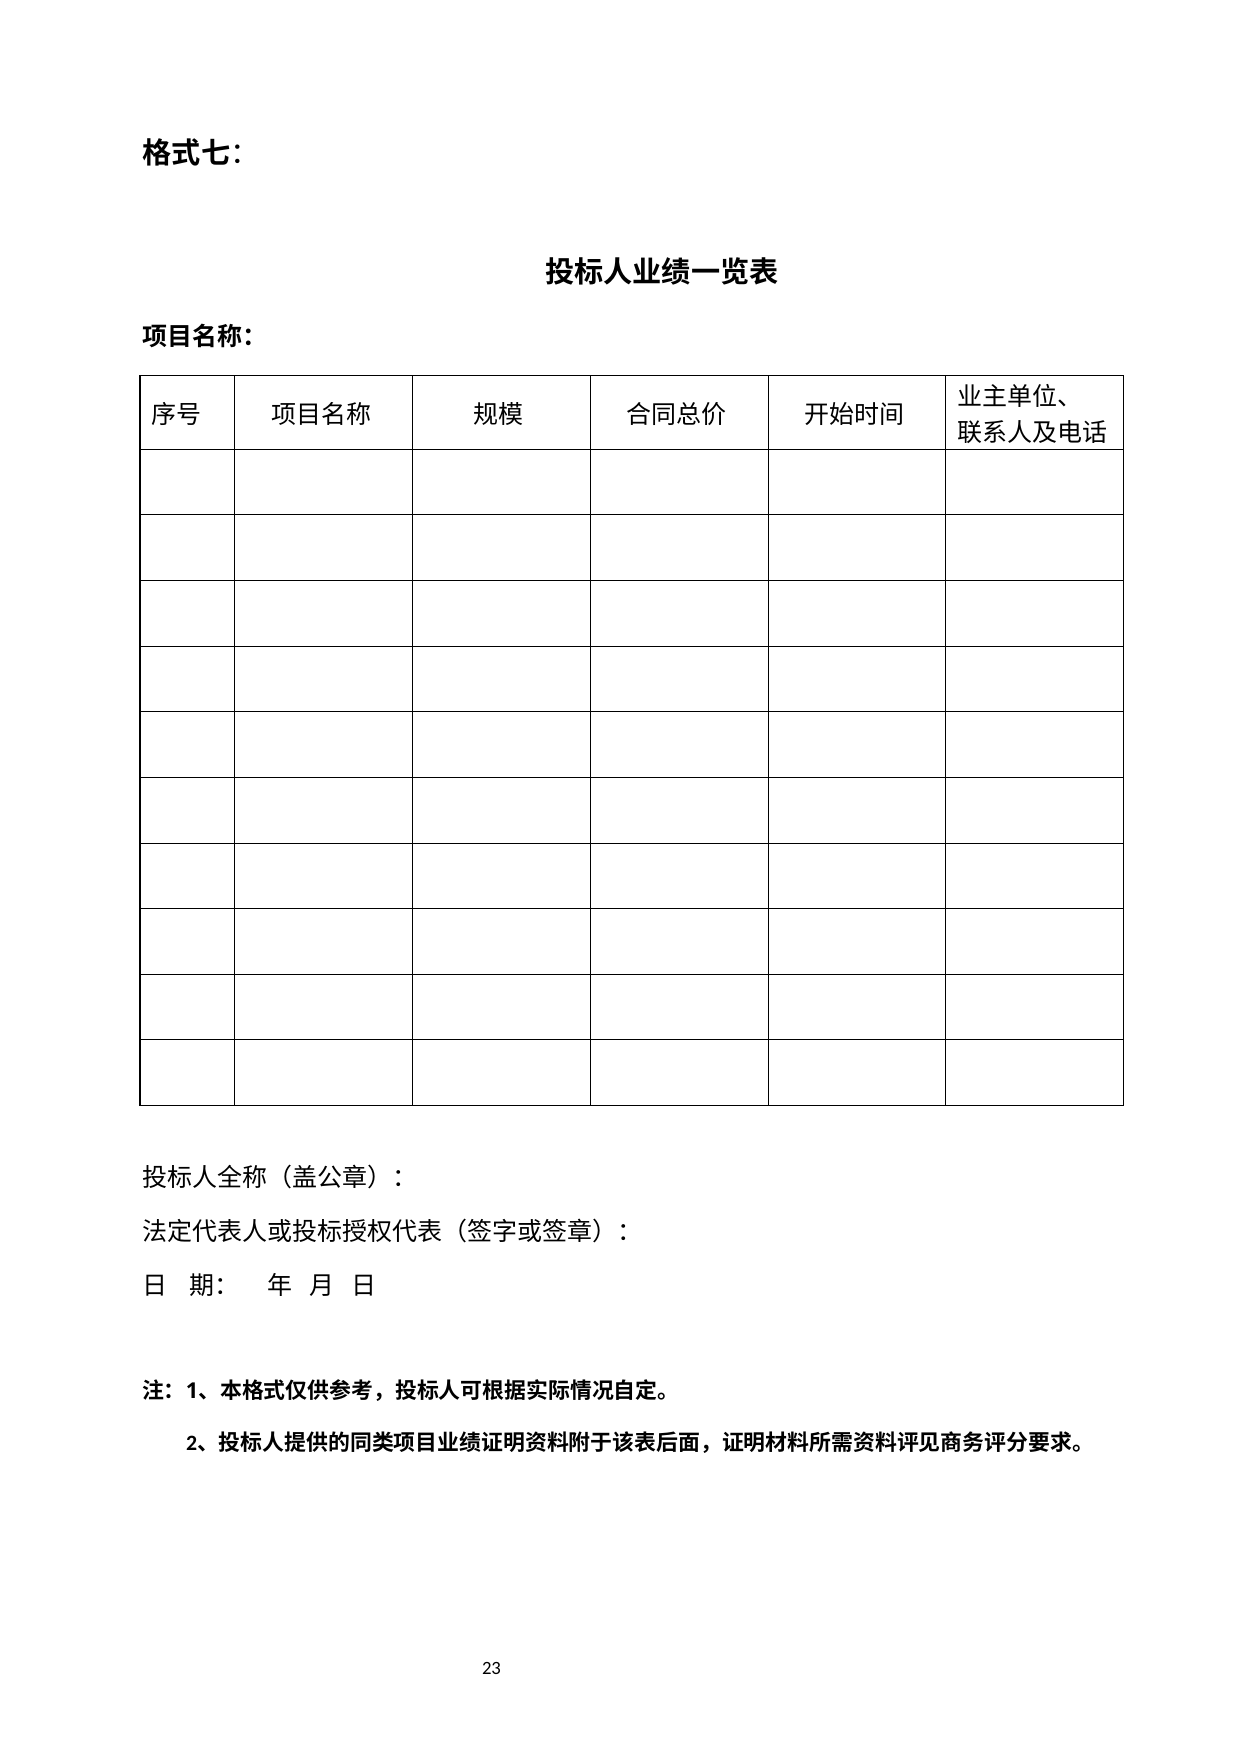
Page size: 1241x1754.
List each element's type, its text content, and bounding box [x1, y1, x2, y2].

table_cell [413, 975, 590, 1039]
table_cell [141, 450, 234, 514]
table_cell [235, 647, 412, 711]
table_cell [235, 450, 412, 514]
text 2、投标人提供的同类项目业绩证明资料附于该表后面，证明材料所需资料评见商务评分要求。 [142, 1425, 1122, 1457]
table_cell [591, 975, 768, 1039]
table_cell [591, 581, 768, 646]
table_cell [769, 909, 945, 974]
table_header 项目名称 [235, 376, 412, 449]
table_cell [235, 1040, 412, 1105]
table_cell [769, 515, 945, 580]
table_cell [946, 844, 1123, 908]
table_cell [769, 778, 945, 842]
table_cell [769, 581, 945, 646]
table_cell [413, 909, 590, 974]
table_cell [946, 450, 1123, 514]
table_cell [946, 1040, 1123, 1105]
table_cell [591, 778, 768, 842]
table_cell [141, 1040, 234, 1105]
table_header 开始时间 [769, 376, 945, 449]
table_cell [235, 909, 412, 974]
table_cell [235, 581, 412, 646]
text 投标人业绩一览表 [142, 249, 1122, 291]
table_cell [141, 581, 234, 646]
table_cell [141, 909, 234, 974]
text 日 期： 年 月 日 [142, 1266, 1122, 1302]
text 投标人全称（盖公章）： [142, 1157, 1122, 1193]
table_cell [946, 778, 1123, 842]
table_cell [769, 647, 945, 711]
text 项目名称： [142, 317, 1149, 353]
table_cell [591, 1040, 768, 1105]
table_cell [769, 844, 945, 908]
table_cell [413, 844, 590, 908]
table_cell [946, 909, 1123, 974]
table_cell [235, 778, 412, 842]
table_cell [946, 515, 1123, 580]
table_cell [769, 975, 945, 1039]
table_cell [235, 975, 412, 1039]
table_cell [769, 712, 945, 777]
table_cell [235, 844, 412, 908]
table_cell [591, 909, 768, 974]
table_header 序号 [141, 376, 234, 449]
table_cell [946, 975, 1123, 1039]
table_cell [141, 712, 234, 777]
table_cell [141, 778, 234, 842]
table_cell [235, 515, 412, 580]
table_cell [413, 450, 590, 514]
table_header 业主单位、 联系人及电话 [946, 376, 1123, 449]
table_cell [591, 450, 768, 514]
table_cell [141, 975, 234, 1039]
table_cell [591, 712, 768, 777]
table_cell [141, 647, 234, 711]
table_cell [946, 712, 1123, 777]
text 注：1、本格式仅供参考，投标人可根据实际情况自定。 [142, 1373, 1122, 1405]
text 法定代表人或投标授权代表（签字或签章）： [142, 1211, 1122, 1248]
table_cell [946, 581, 1123, 646]
table_cell [235, 712, 412, 777]
table_cell [946, 647, 1123, 711]
table_cell [591, 515, 768, 580]
table_cell [141, 515, 234, 580]
table_cell [413, 647, 590, 711]
table_header 合同总价 [591, 376, 768, 449]
table_cell [769, 450, 945, 514]
table_cell [413, 581, 590, 646]
table_cell [413, 1040, 590, 1105]
text 格式七： [142, 130, 1122, 172]
table_cell [413, 778, 590, 842]
table_cell [141, 844, 234, 908]
table_cell [413, 712, 590, 777]
table_cell [591, 647, 768, 711]
table_cell [413, 515, 590, 580]
table_cell [769, 1040, 945, 1105]
table_cell [591, 844, 768, 908]
table_header 规模 [413, 376, 590, 449]
